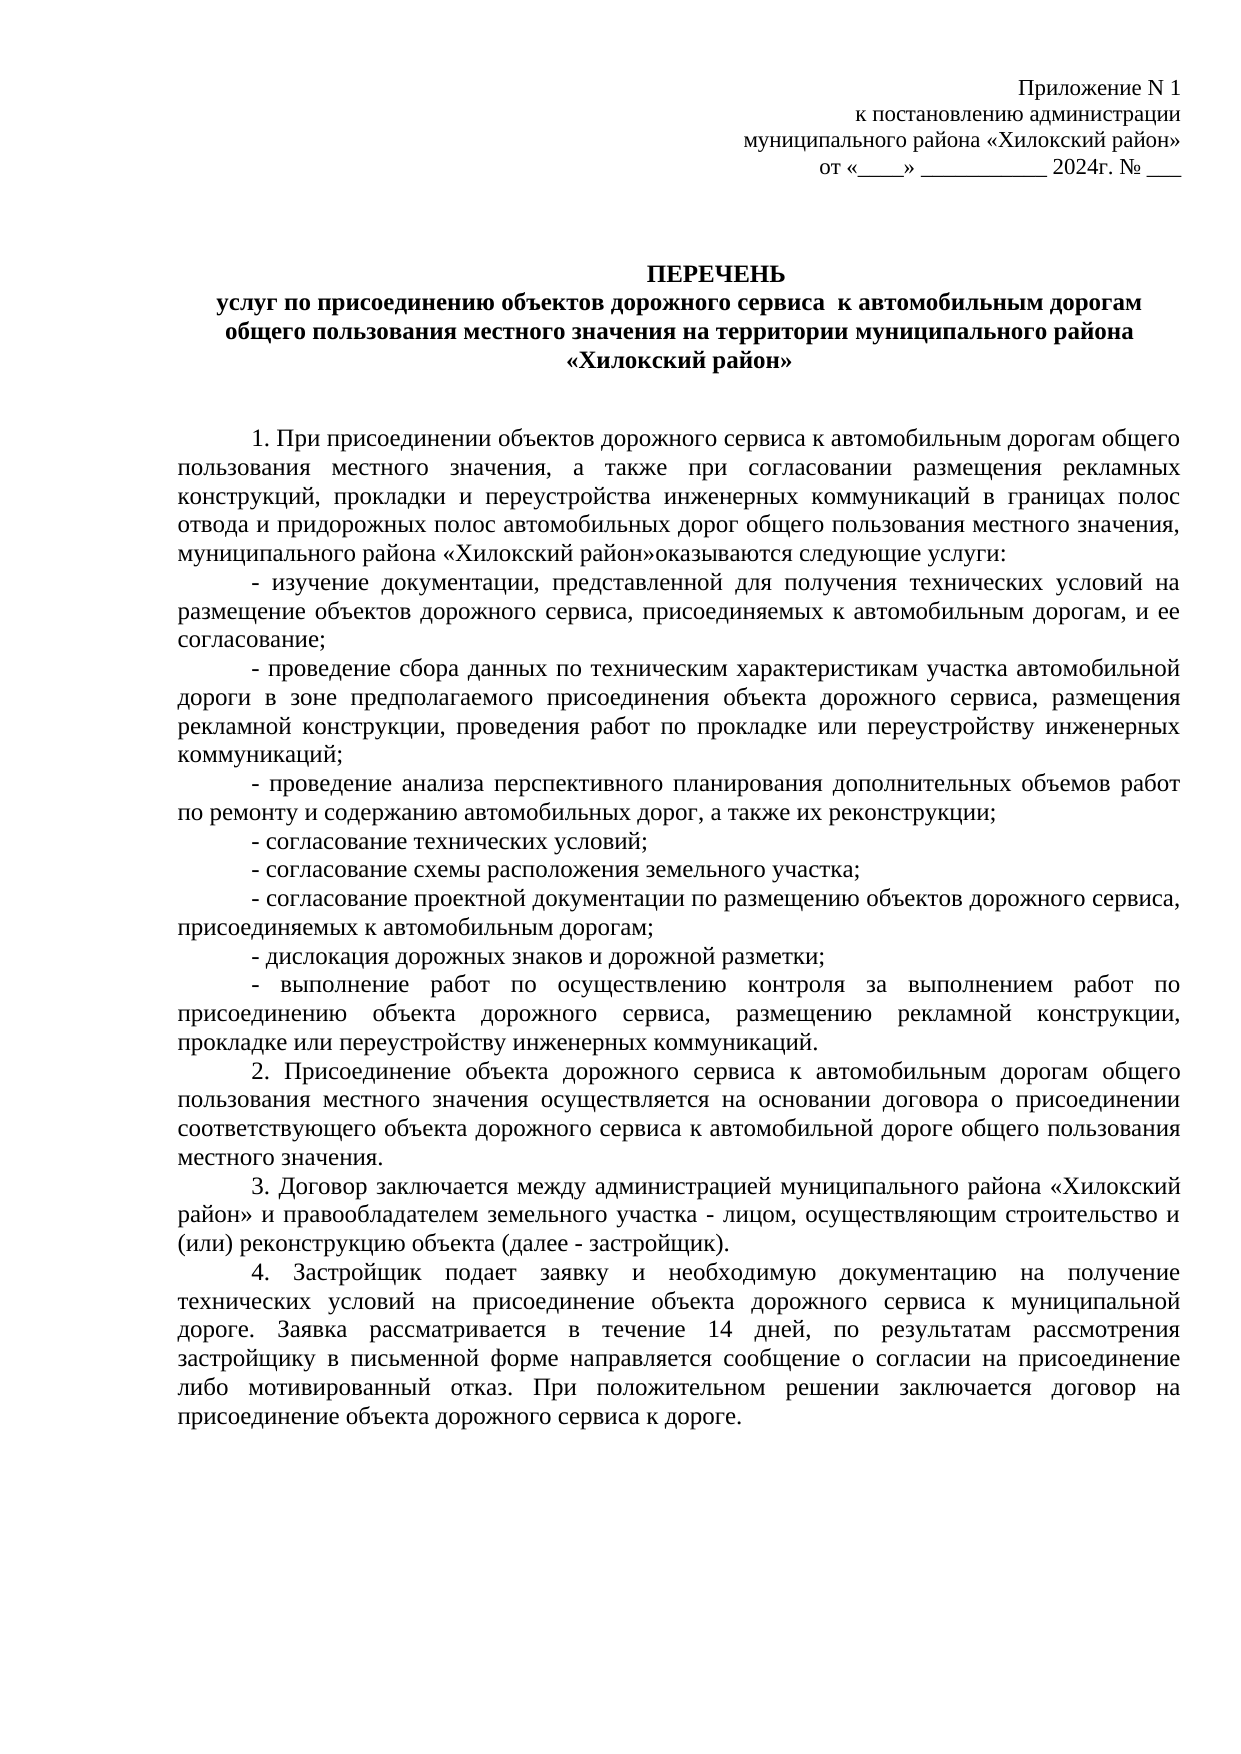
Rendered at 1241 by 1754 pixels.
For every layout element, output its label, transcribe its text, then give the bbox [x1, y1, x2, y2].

text - изучение документации, представленной для получения технических условий на размещение объектов дорожного сервиса, присоединяемых к автомобильным дорогам, и ее согласование; [177, 567, 1181, 653]
text - согласование проектной документации по размещению объектов дорожного сервиса, присоединяемых к автомобильным дорогам; [177, 883, 1181, 941]
text ПЕРЕЧЕНЬ услуг по присоединению объектов дорожного сервиса к автомобильным дорогам общего пользования местного значения на территории муниципального района «Хилокский район» [177, 259, 1181, 374]
text 2. Присоединение объекта дорожного сервиса к автомобильным дорогам общего пользования местного значения осуществляется на основании договора о присоединении соответствующего объекта дорожного сервиса к автомобильной дороге общего пользования местного значения. [177, 1056, 1181, 1171]
text - согласование технических условий; [177, 826, 1181, 854]
text 4. Застройщик подает заявку и необходимую документацию на получение технических условий на присоединение объекта дорожного сервиса к муниципальной дороге. Заявка рассматривается в течение 14 дней, по результатам рассмотрения застройщику в письменной форме направляется сообщение о согласии на присоединение либо мотивированный отказ. При положительном решении заключается договор на присоединение объекта дорожного сервиса к дороге. [177, 1257, 1181, 1429]
text - проведение анализа перспективного планирования дополнительных объемов работ по ремонту и содержанию автомобильных дорог, а также их реконструкции; [177, 768, 1181, 826]
text муниципального района «Хилокский район» [177, 127, 1181, 153]
text 3. Договор заключается между администрацией муниципального района «Хилокский район» и правообладателем земельного участка - лицом, осуществляющим строительство и (или) реконструкцию объекта (далее - застройщик). [177, 1171, 1181, 1257]
text от «____» ___________ 2024г. № ___ [177, 153, 1181, 179]
text - выполнение работ по осуществлению контроля за выполнением работ по присоединению объекта дорожного сервиса, размещению рекламной конструкции, прокладке или переустройству инженерных коммуникаций. [177, 969, 1181, 1056]
text Приложение N 1 [177, 74, 1181, 100]
text к постановлению администрации [177, 100, 1181, 127]
text - дислокация дорожных знаков и дорожной разметки; [177, 941, 1181, 969]
text - согласование схемы расположения земельного участка; [177, 854, 1181, 883]
text 1. При присоединении объектов дорожного сервиса к автомобильным дорогам общего пользования местного значения, а также при согласовании размещения рекламных конструкций, прокладки и переустройства инженерных коммуникаций в границах полос отвода и придорожных полос автомобильных дорог общего пользования местного значения, муниципального района «Хилокский район»оказываются следующие услуги: [177, 423, 1181, 567]
text - проведение сбора данных по техническим характеристикам участка автомобильной дороги в зоне предполагаемого присоединения объекта дорожного сервиса, размещения рекламной конструкции, проведения работ по прокладке или переустройству инженерных коммуникаций; [177, 653, 1181, 768]
